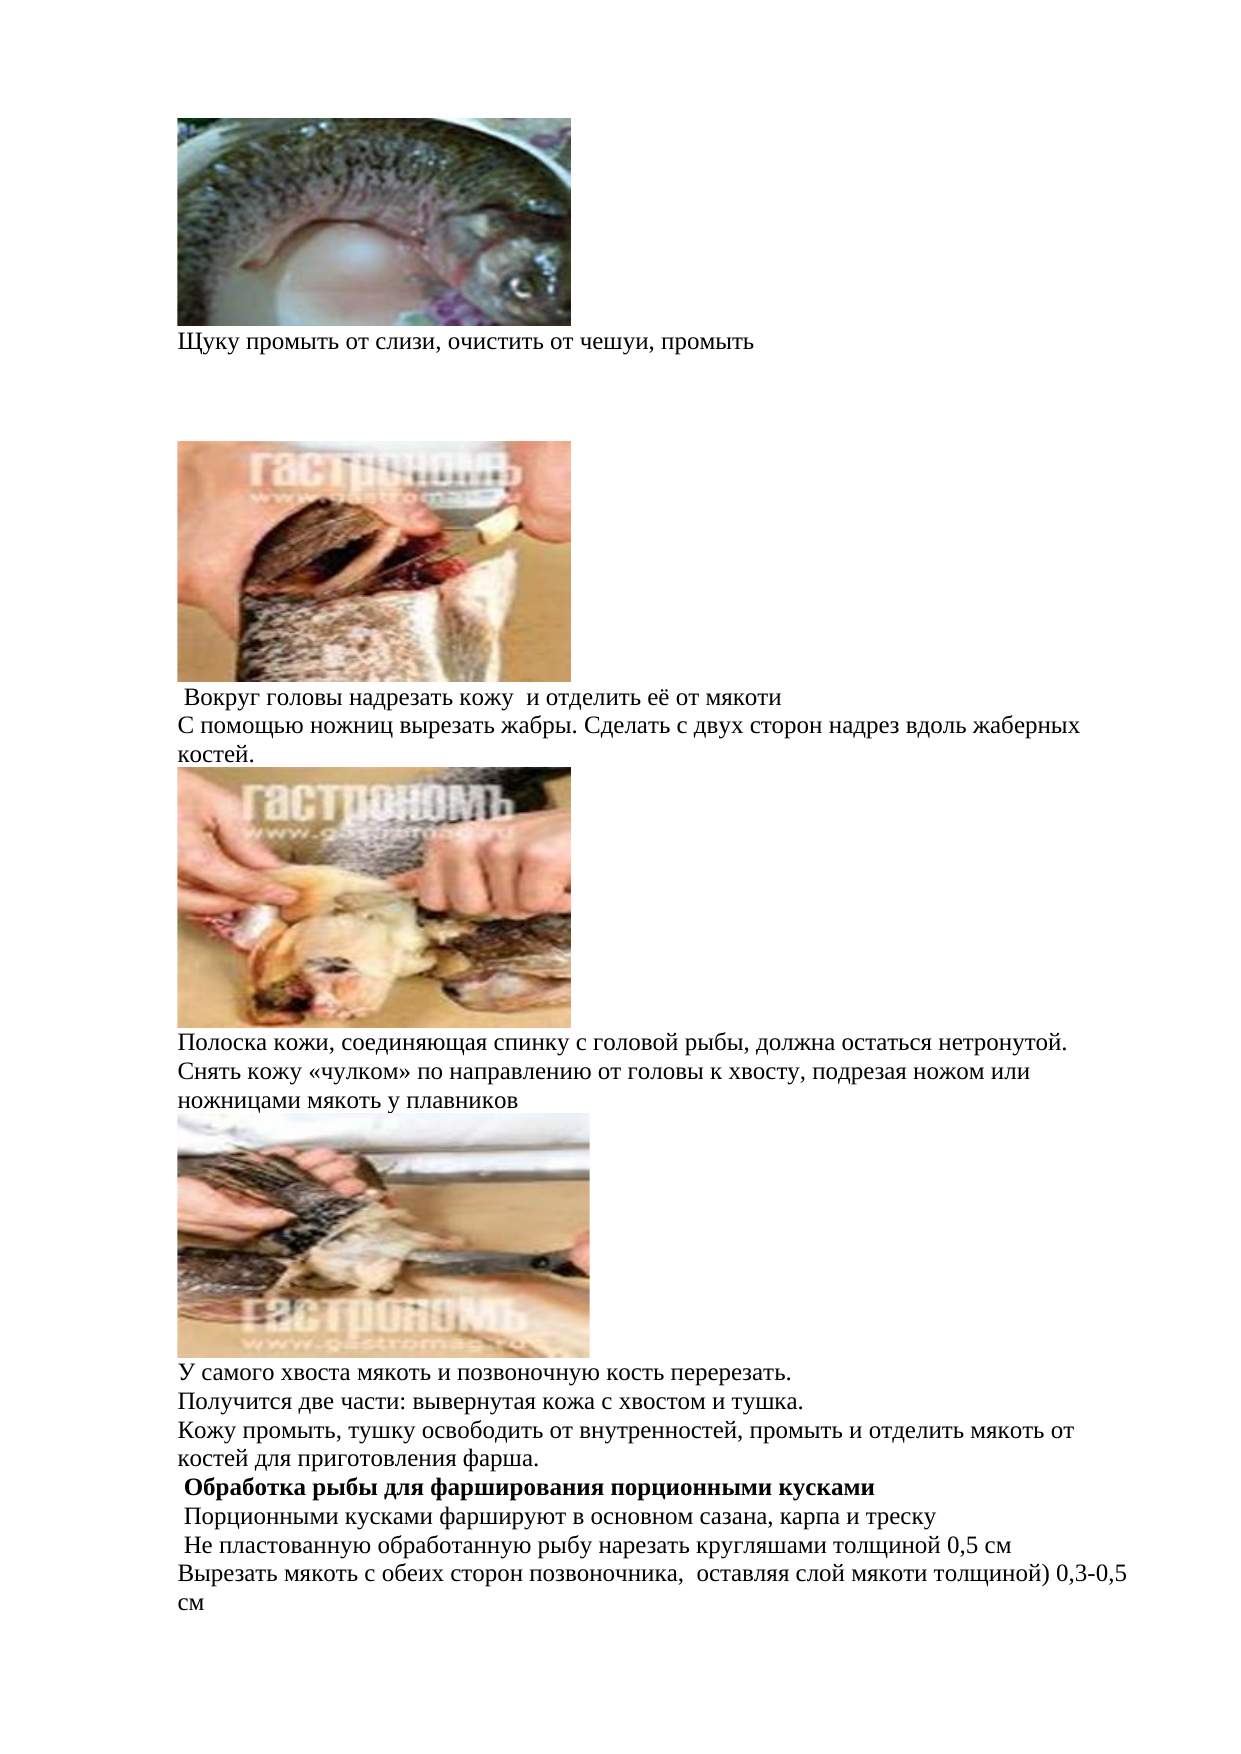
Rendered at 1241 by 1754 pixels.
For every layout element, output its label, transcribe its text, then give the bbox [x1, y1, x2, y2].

text Получится две части: вывернутая кожа с хвостом и тушка. Кожу промыть, тушку освободить от внутренностей, промыть и отделить мякоть от костей для приготовления фарша. [177, 1386, 1152, 1472]
text У самого хвоста мякоть и позвоночную кость перерезать. [177, 1357, 1152, 1386]
text С помощью ножниц вырезать жабры. Сделать с двух сторон надрез вдоль жаберных костей. [177, 710, 1152, 768]
text Щуку промыть от слизи, очистить от чешуи, промыть [177, 326, 1152, 355]
text Вокруг головы надрезать кожу и отделить её от мякоти [177, 682, 1152, 710]
text Снять кожу «чулком» по направлению от головы к хвосту, подрезая ножом или ножницами мякоть у плавников [177, 1056, 1152, 1113]
picture [177, 441, 571, 682]
text Обработка рыбы для фарширования порционными кусками [177, 1472, 1152, 1501]
text Не пластованную обработанную рыбу нарезать кругляшами толщиной 0,5 см [177, 1530, 1152, 1558]
picture [177, 118, 571, 326]
picture [177, 1113, 590, 1358]
text Вырезать мякоть с обеих сторон позвоночника, оставляя слой мякоти толщиной) 0,3-0,5 см [177, 1558, 1152, 1616]
picture [177, 767, 571, 1028]
text Полоска кожи, соединяющая спинку с головой рыбы, должна остаться нетронутой. [177, 1027, 1152, 1056]
text Порционными кусками фаршируют в основном сазана, карпа и треску [177, 1501, 1152, 1530]
